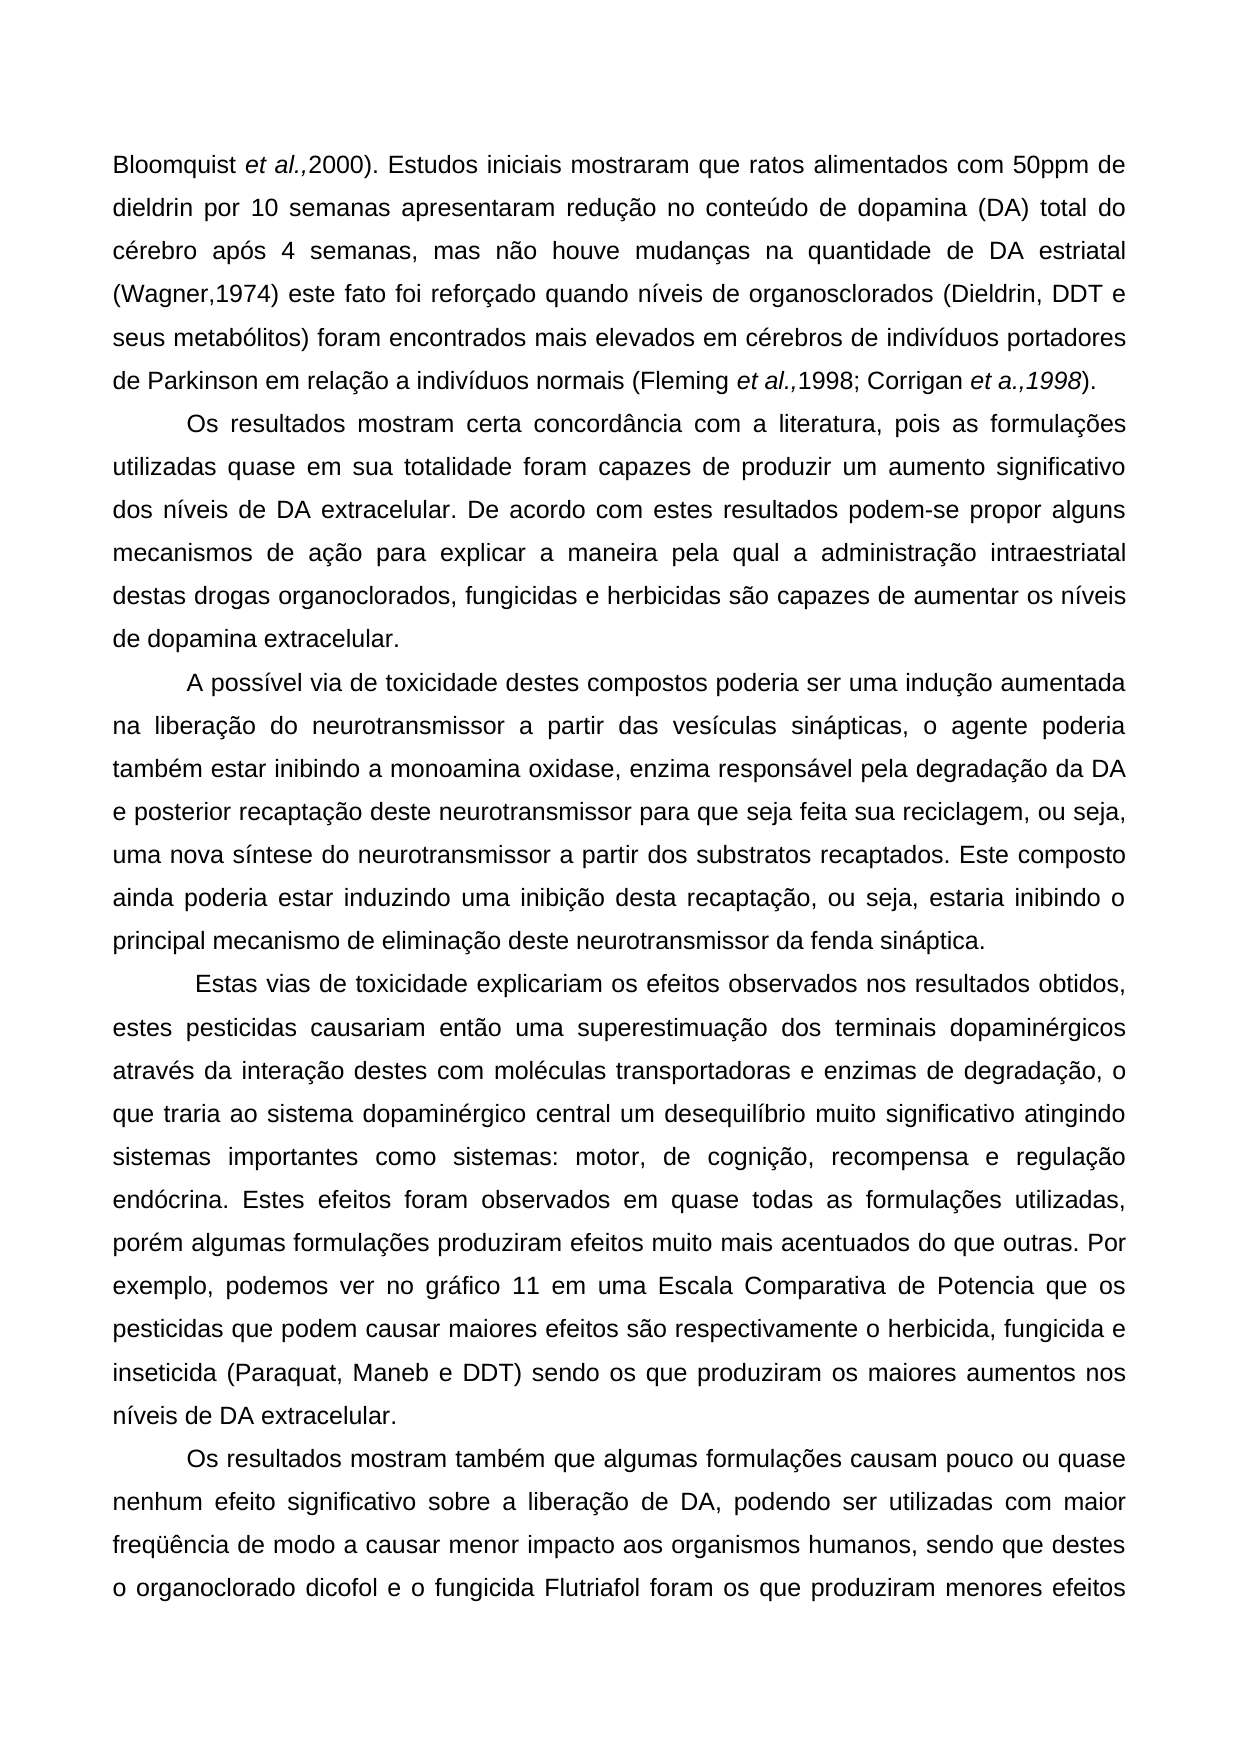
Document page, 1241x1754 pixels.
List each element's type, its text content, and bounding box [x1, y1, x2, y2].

text Os resultados mostram certa concordância com a literatura, pois as formulações utilizadas quase em sua totalidade foram capazes de produzir um aumento significativo dos níveis de DA extracelular. De acordo com estes resultados podem-se propor alguns mecanismos de ação para explicar a maneira pela qual a administração intraestriatal destas drogas organoclorados, fungicidas e herbicidas são capazes de aumentar os níveis de dopamina extracelular. [112, 409, 1128, 653]
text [112, 150, 1128, 394]
text A possível via de toxicidade destes compostos poderia ser uma indução aumentada na liberação do neurotransmissor a partir das vesículas sinápticas, o agente poderia também estar inibindo a monoamina oxidase, enzima responsável pela degradação da DA e posterior recaptação deste neurotransmissor para que seja feita sua reciclagem, ou seja, uma nova síntese do neurotransmissor a partir dos substratos recaptados. Este composto ainda poderia estar induzindo uma inibição desta recaptação, ou seja, estaria inibindo o principal mecanismo de eliminação deste neurotransmissor da fenda sináptica. [112, 667, 1128, 955]
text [112, 1444, 1128, 1602]
text Estas vias de toxicidade explicariam os efeitos observados nos resultados obtidos, estes pesticidas causariam então uma superestimuação dos terminais dopaminérgicos através da interação destes com moléculas transportadoras e enzimas de degradação, o que traria ao sistema dopaminérgico central um desequilíbrio muito significativo atingindo sistemas importantes como sistemas: motor, de cognição, recompensa e regulação endócrina. Estes efeitos foram observados em quase todas as formulações utilizadas, porém algumas formulações produziram efeitos muito mais acentuados do que outras. Por exemplo, podemos ver no gráfico 11 de Potencia que os pesticidas que podem causar maiores efeitos são respectivamente o herbicida, fungicida e inseticida (Paraquat, Maneb e DDT) sendo os que produziram os maiores aumentos nos níveis de DA extracelular. [112, 969, 1128, 1429]
